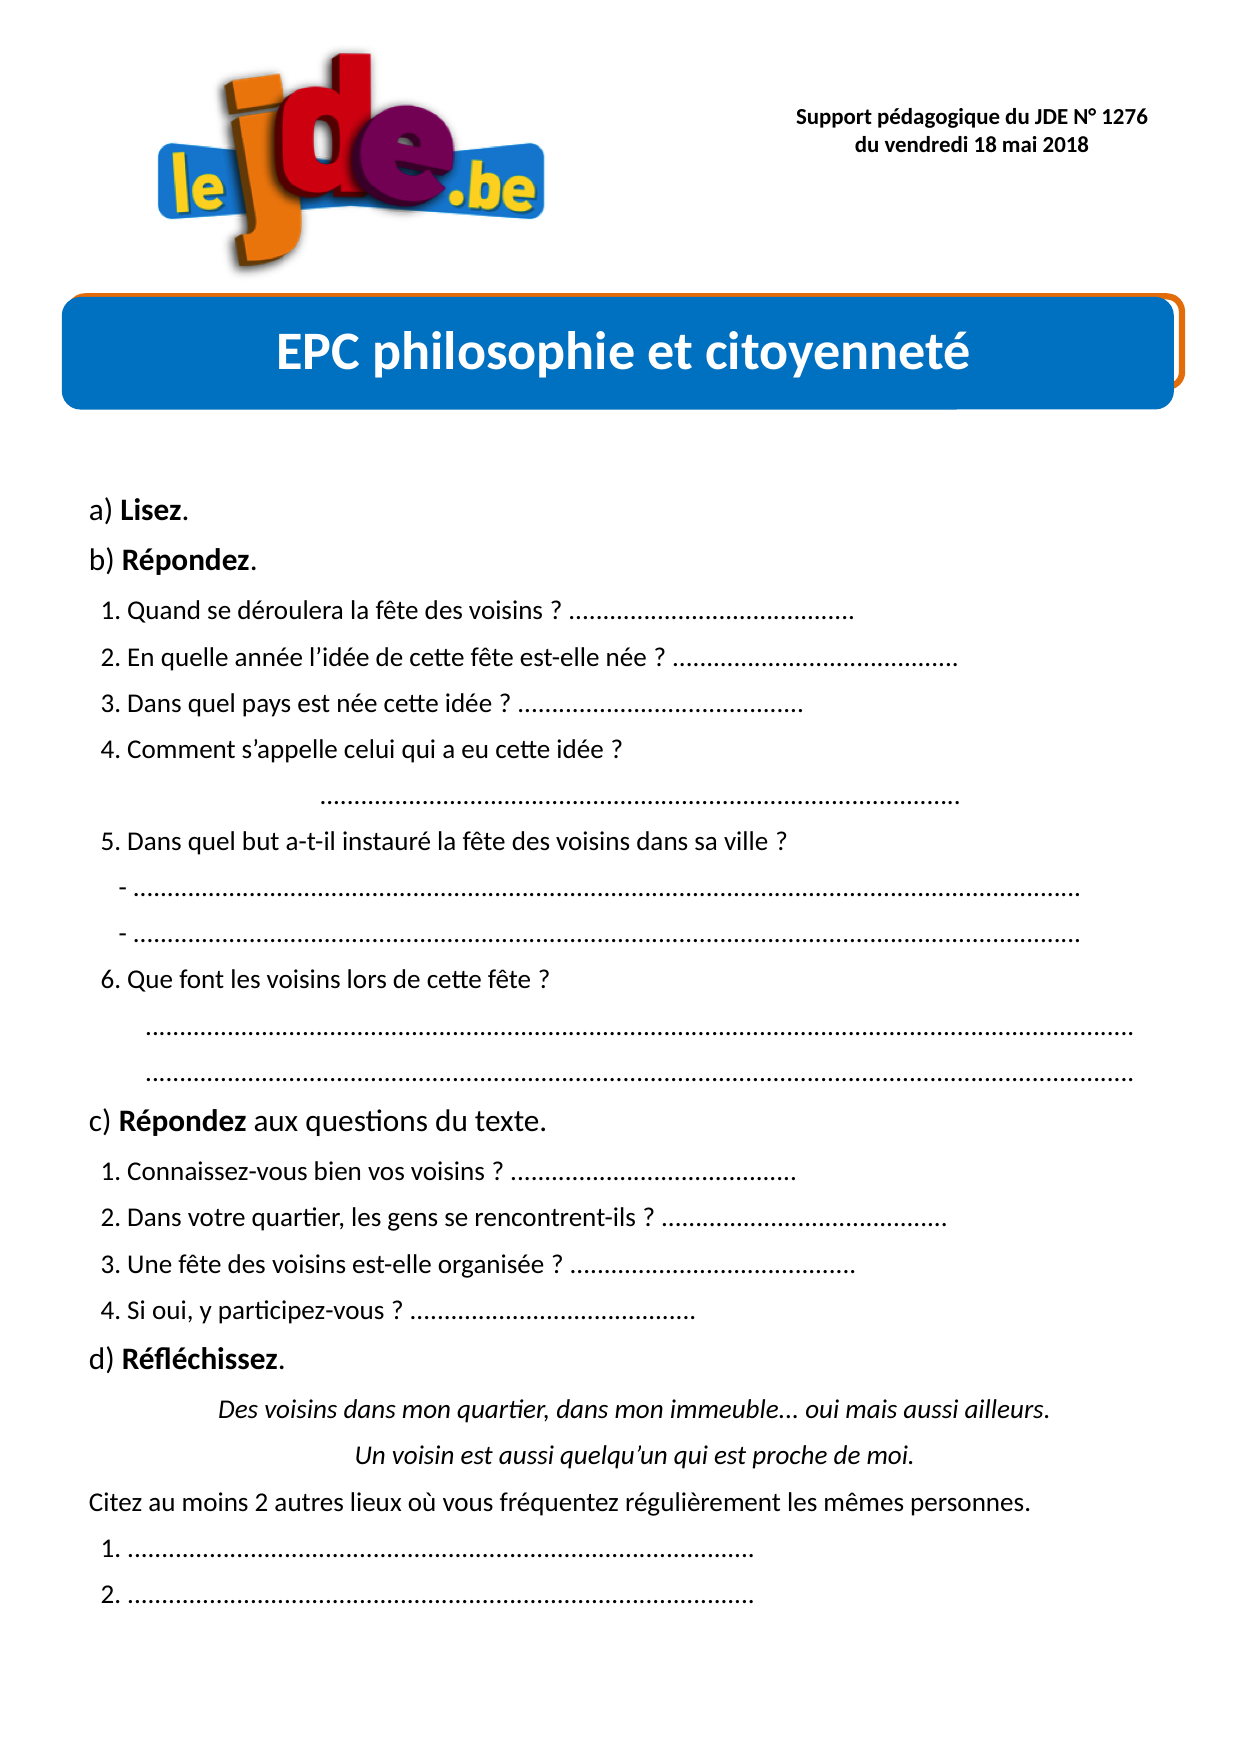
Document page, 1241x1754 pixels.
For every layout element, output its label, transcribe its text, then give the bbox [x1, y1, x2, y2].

text 3. Une fête des voisins est-elle organisée ? .......................................... [89, 1247, 1181, 1280]
text a) Lisez. [89, 489, 1181, 528]
text 2. ............................................................................................ [89, 1577, 1181, 1610]
text 2. Dans votre quartier, les gens se rencontrent-ils ? .......................................... [89, 1201, 1181, 1234]
text ................................................................................................................................................. [89, 1055, 1181, 1088]
text - ........................................................................................................................................... [89, 870, 1181, 903]
text Un voisin est aussi quelqu’un qui est proche de moi. [89, 1438, 1181, 1472]
text 1. ............................................................................................ [89, 1531, 1181, 1564]
picture [152, 40, 548, 283]
text - ........................................................................................................................................... [89, 917, 1181, 949]
text 1. Quand se déroulera la fête des voisins ? .......................................... [89, 593, 1181, 627]
text Citez au moins 2 autres lieux où vous fréquentez régulièrement les mêmes personnes. [89, 1485, 1181, 1518]
text ................................................................................................................................................. [89, 1009, 1181, 1042]
text c) Répondez aux questions du texte. [89, 1101, 1181, 1139]
text 4. Si oui, y participez-vous ? .......................................... [89, 1293, 1181, 1326]
text 5. Dans quel but a-t-il instauré la fête des voisins dans sa ville ? [89, 824, 1181, 857]
text 6. Que font les voisins lors de cette fête ? [89, 963, 1181, 996]
text 4. Comment s’appelle celui qui a eu cette idée ? [89, 732, 1181, 765]
text Des voisins dans mon quartier, dans mon immeuble... oui mais aussi ailleurs. [89, 1392, 1181, 1425]
text 2. En quelle année l’idée de cette fête est-elle née ? .......................................... [89, 640, 1181, 673]
text 1. Connaissez-vous bien vos voisins ? .......................................... [89, 1154, 1181, 1187]
text d) Réfléchissez. [89, 1339, 1181, 1377]
text .............................................................................................. [89, 778, 1181, 811]
text 3. Dans quel pays est née cette idée ? .......................................... [89, 686, 1181, 719]
text b) Répondez. [89, 540, 1181, 578]
